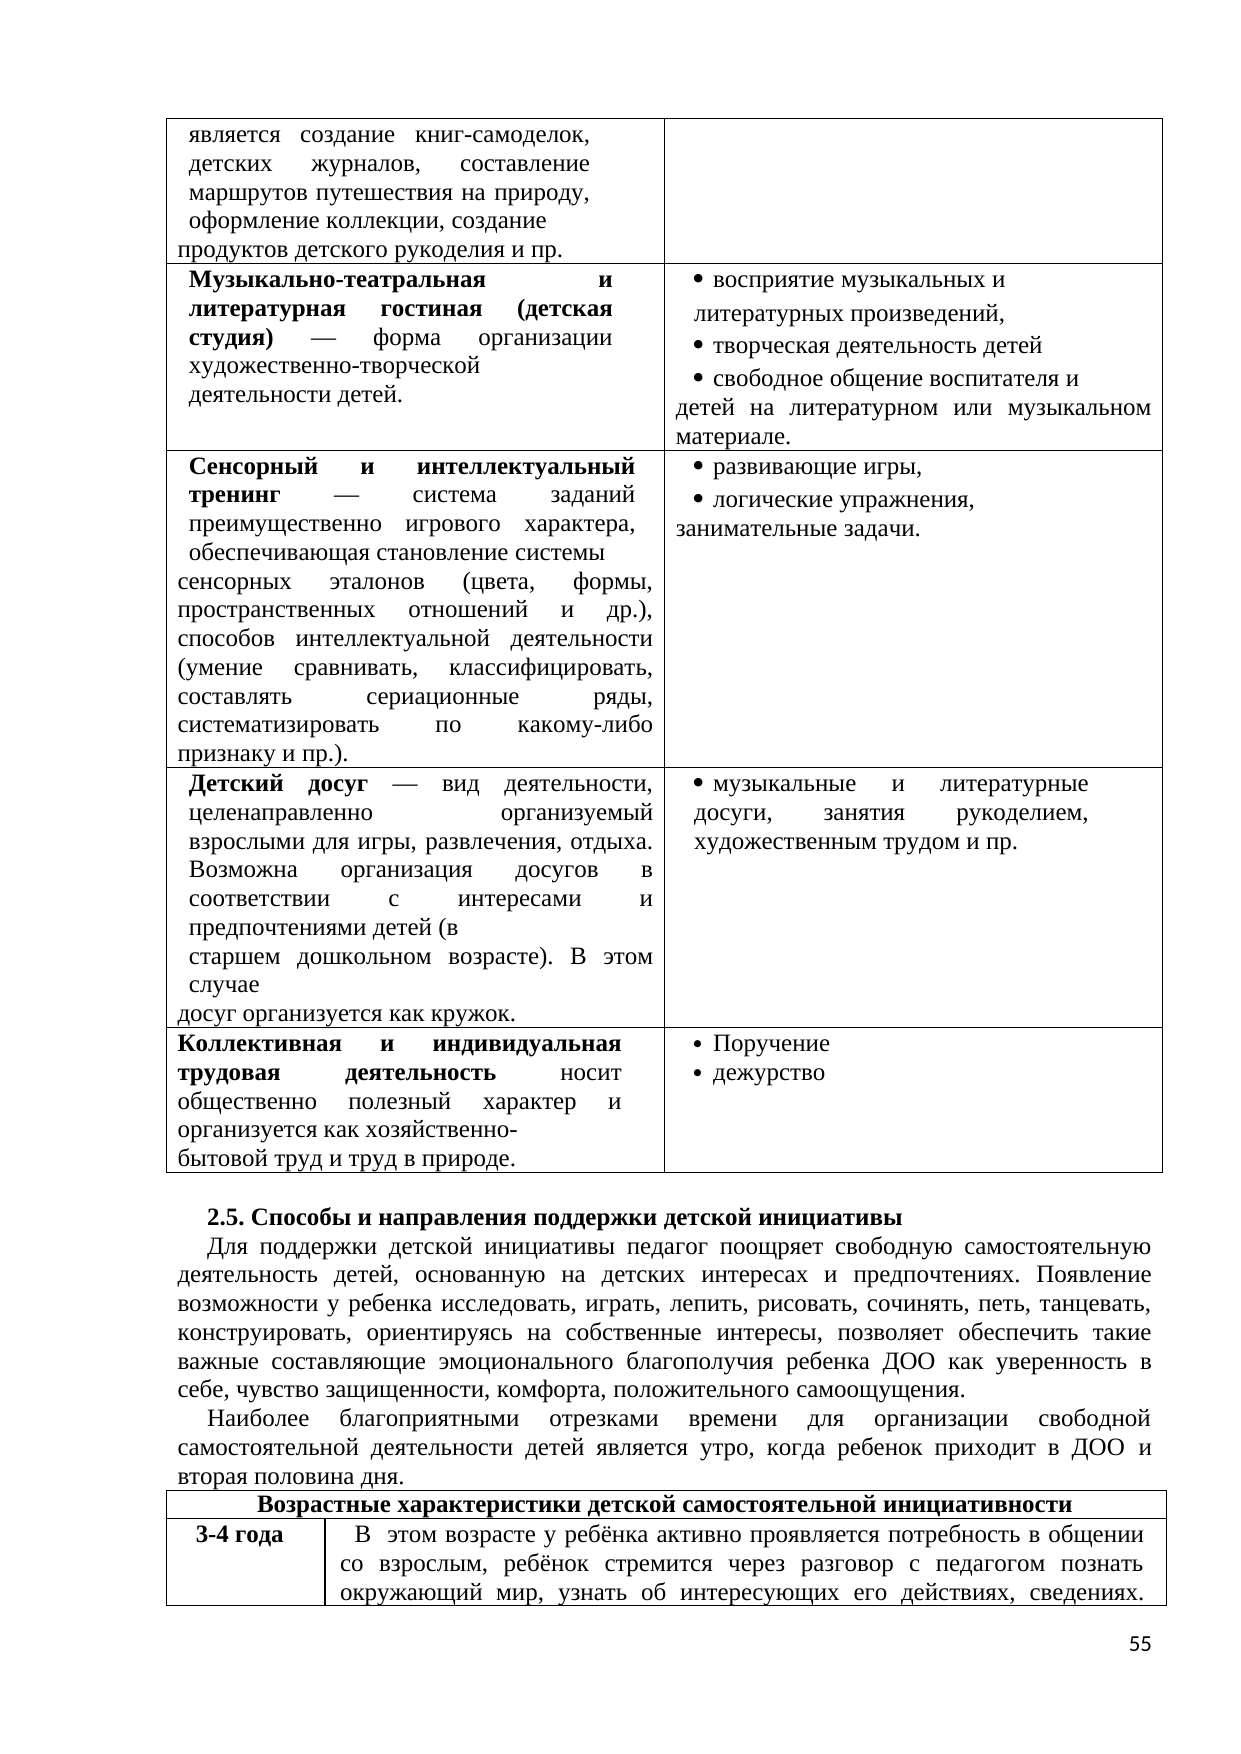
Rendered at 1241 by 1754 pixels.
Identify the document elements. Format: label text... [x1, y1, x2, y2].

table_cell восприятие музыкальных и литературных произведений, творческая деятельность детей свободное общение воспитателя и детей на литературном или музыкальном материале. [665, 264, 1162, 450]
table_cell Коллективная и индивидуальная трудовая деятельность носит общественно полезный характер и организуется как хозяйственно- бытовой труд и труд в природе. [167, 1028, 664, 1172]
table_cell музыкальные и литературные досуги, занятия рукоделием, художественным трудом и пр. [665, 768, 1162, 1027]
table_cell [326, 1519, 1166, 1605]
table_cell Сенсорный и интеллектуальный тренинг — система заданий преимущественно игрового характера, обеспечивающая становление системы сенсорных эталонов (цвета, формы, пространственных отношений и др.), способов интеллектуальной деятельности (умение сравнивать, классифицировать, составлять сериационные ряды, систематизировать по какому-либо признаку и пр.). [167, 451, 664, 767]
subtitle 2.5. Способы и направления поддержки детской инициативы [177, 1202, 1152, 1231]
table_header Возрастные характеристики детской самостоятельной инициативности [167, 1491, 1166, 1518]
table_cell развивающие игры, логические упражнения, занимательные задачи. [665, 451, 1162, 767]
table_cell Музыкально-театральная и литературная гостиная (детская студия) — форма организации художественно-творческой деятельности детей. [167, 264, 664, 450]
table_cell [167, 119, 664, 263]
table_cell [665, 119, 1162, 263]
text Для поддержки детской инициативы педагог поощряет свободную самостоятельную деятельность детей, основанную на детских интересах и предпочтениях. Появление возможности у ребенка исследовать, играть, лепить, рисовать, сочинять, петь, танцевать, конструировать, ориентируясь на собственные интересы, позволяет обеспечить такие важные составляющие эмоционального благополучия ребенка ДОО как уверенность в себе, чувство защищенности, комфорта, положительного самоощущения. [177, 1231, 1152, 1403]
text Наиболее благоприятными отрезками времени для организации свободной самостоятельной деятельности детей является утро, когда ребенок приходит в ДОО и вторая половина дня. [177, 1403, 1152, 1489]
table_cell Поручение дежурство [665, 1028, 1162, 1172]
table_cell Детский досуг — вид деятельности, целенаправленно организуемый взрослыми для игры, развлечения, отдыха. Возможна организация досугов в соответствии с интересами и предпочтениями детей (в старшем дошкольном возрасте). В этом случае досуг организуется как кружок. [167, 768, 664, 1027]
table_cell 3-4 года [167, 1519, 324, 1605]
